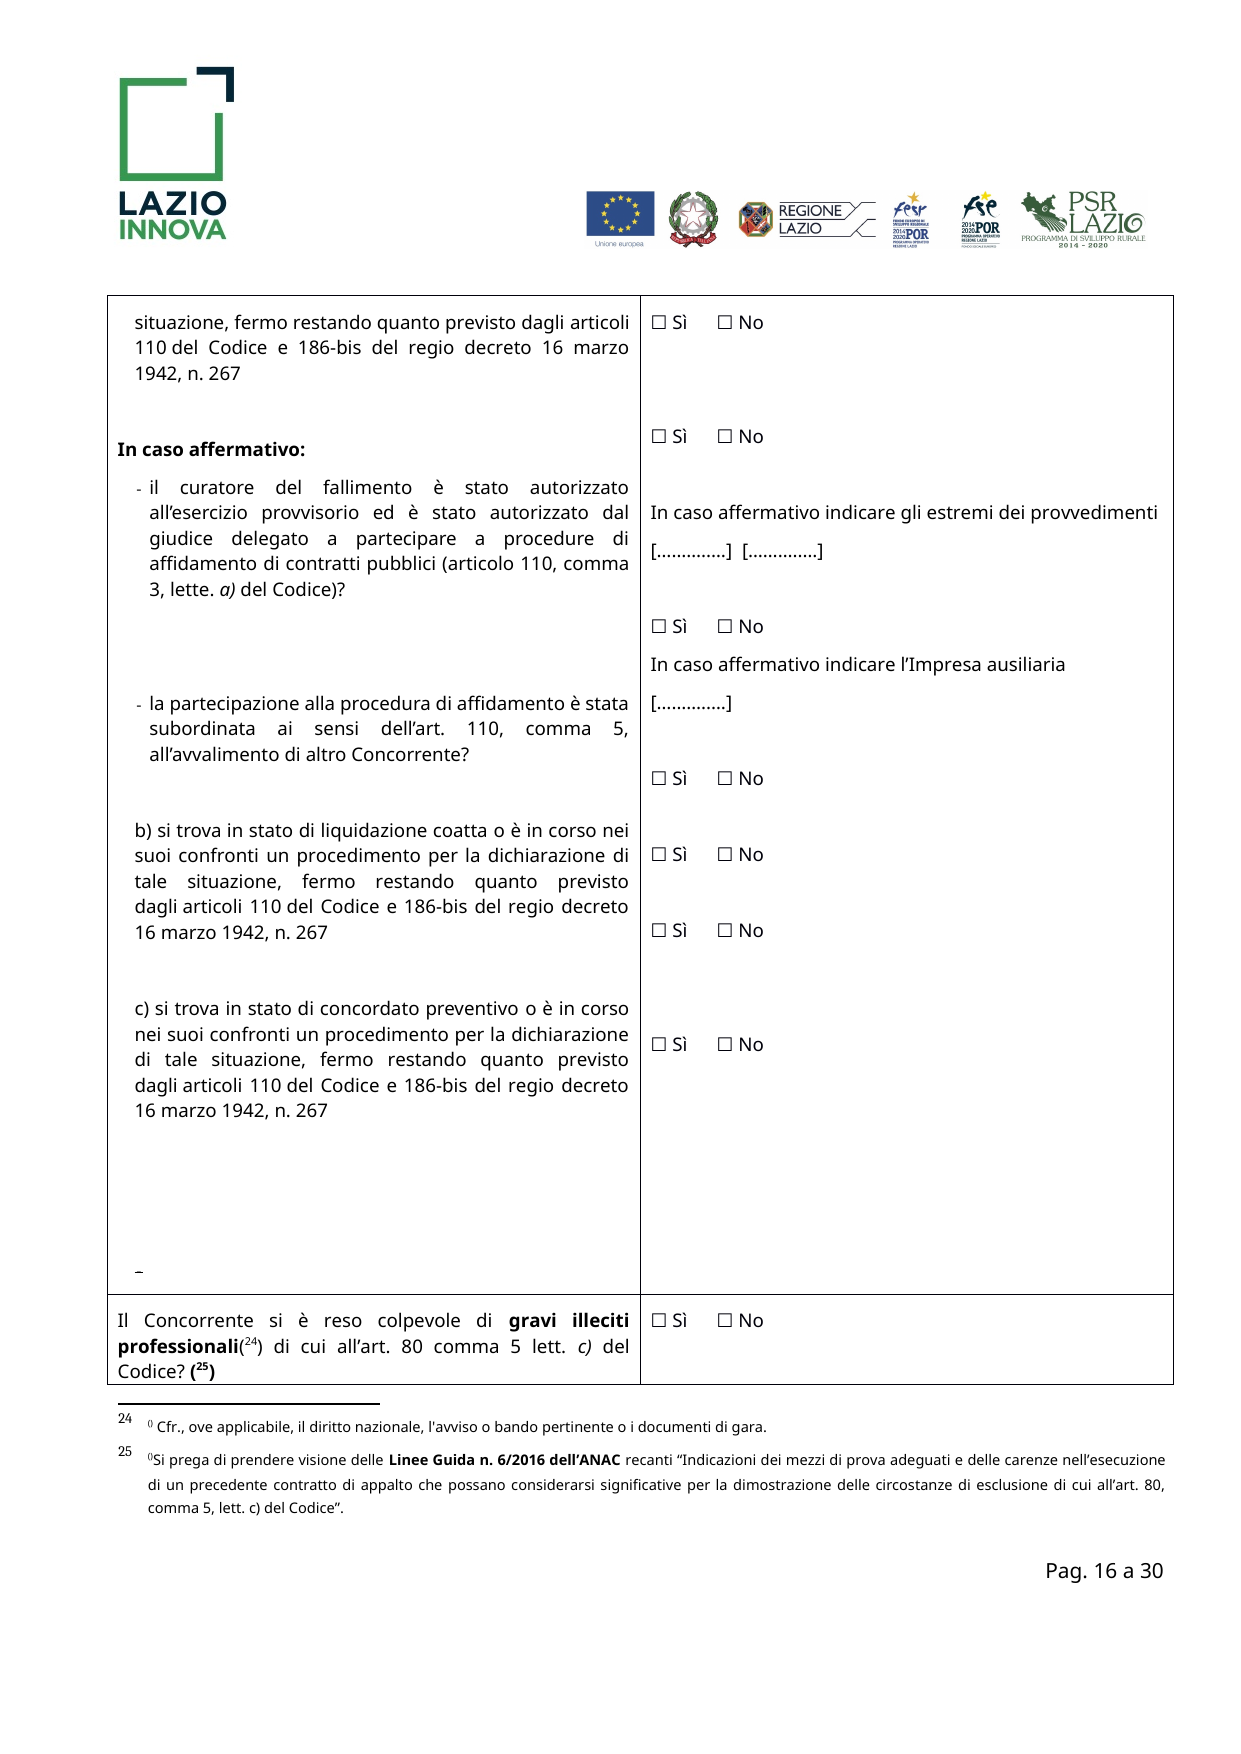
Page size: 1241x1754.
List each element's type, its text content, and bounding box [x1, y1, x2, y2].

table_cell ☐ Sì ☐ No [………………] [641, 1295, 1173, 1384]
picture [2, 0, 1240, 1741]
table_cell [641, 296, 1173, 1294]
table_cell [108, 296, 640, 1294]
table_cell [108, 1295, 640, 1384]
